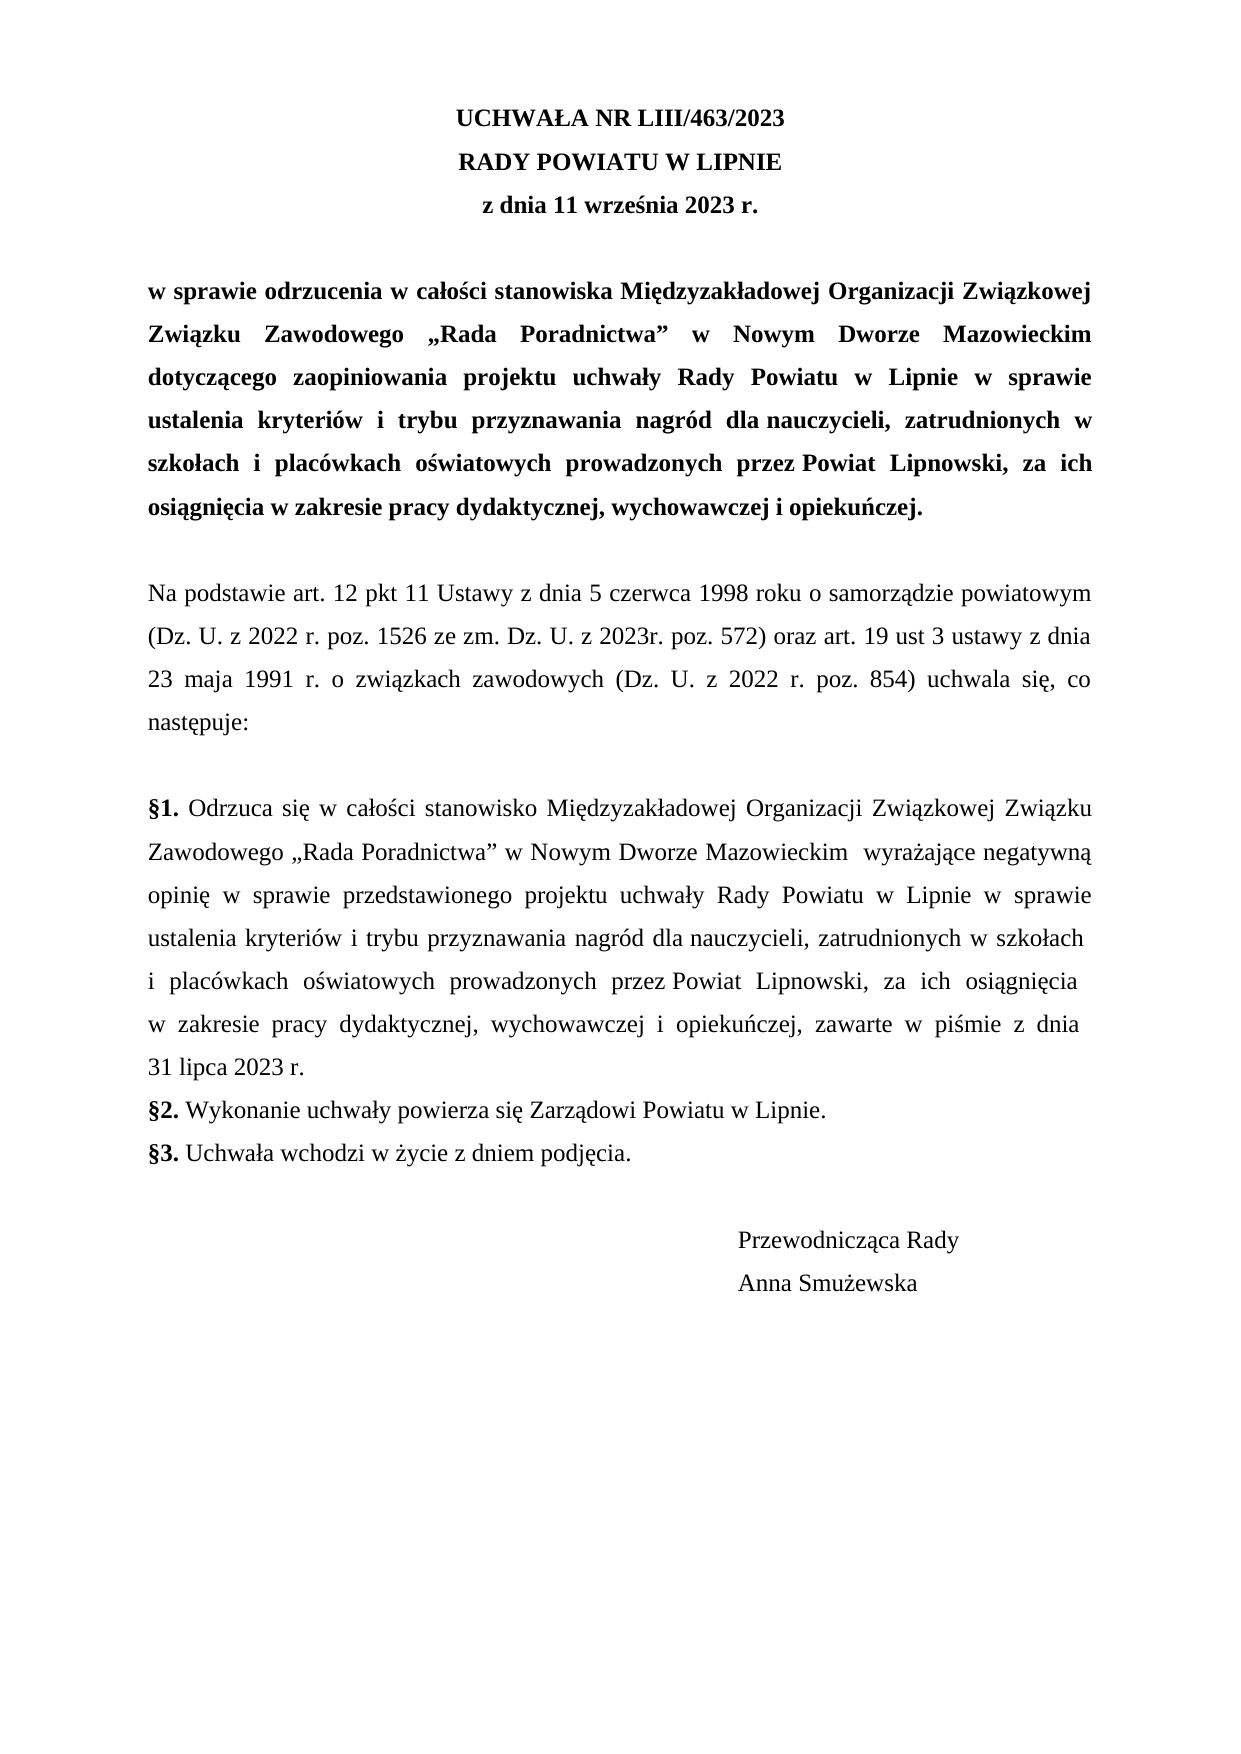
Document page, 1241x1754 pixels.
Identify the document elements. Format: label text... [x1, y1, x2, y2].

text Przewodnicząca Rady [148, 1225, 1093, 1253]
text §3. Uchwała wchodzi w życie z dniem podjęcia. [148, 1138, 1093, 1167]
text §2. Wykonanie uchwały powierza się Zarządowi Powiatu w Lipnie. [148, 1095, 1093, 1124]
text Na podstawie art. 12 pkt 11 Ustawy z dnia 5 czerwca 1998 roku o samorządzie powiatowym (Dz. U. z 2022 r. poz. 1526 ze zm. Dz. U. z 2023r. poz. 572) oraz art. 19 ust 3 ustawy z dnia 23 maja 1991 r. o związkach zawodowych (Dz. U. z 2022 r. poz. 854) uchwala się, co następuje: [148, 578, 1093, 736]
text z dnia 11 września 2023 r. [148, 190, 1093, 218]
text Anna Smużewska [148, 1268, 1093, 1297]
text w sprawie odrzucenia w całości stanowiska Międzyzakładowej Organizacji Związkowej Związku Zawodowego „Rada Poradnictwa” w Nowym Dworze Mazowieckim dotyczącego zaopiniowania projektu uchwały Rady Powiatu w Lipnie w sprawie ustalenia kryteriów i trybu przyznawania nagród dla nauczycieli, zatrudnionych w szkołach i placówkach oświatowych prowadzonych przez Powiat Lipnowski, za ich osiągnięcia w zakresie pracy dydaktycznej, wychowawczej i opiekuńczej. [148, 276, 1093, 520]
text UCHWAŁA NR LIII/463/2023 [148, 103, 1093, 132]
text §1. Odrzuca się w całości stanowisko Międzyzakładowej Organizacji Związkowej Związku Zawodowego „Rada Poradnictwa” w Nowym Dworze Mazowieckim wyrażające negatywną opinię w sprawie przedstawionego projektu uchwały Rady Powiatu w Lipnie w sprawie ustalenia kryteriów i trybu przyznawania nagród dla nauczycieli, zatrudnionych w szkołach i placówkach oświatowych prowadzonych przez Powiat Lipnowski, za ich osiągnięcia w zakresie pracy dydaktycznej, wychowawczej i opiekuńczej, zawarte w piśmie z dnia 31 lipca 2023 r. [148, 793, 1093, 1081]
text RADY POWIATU W LIPNIE [148, 147, 1093, 175]
